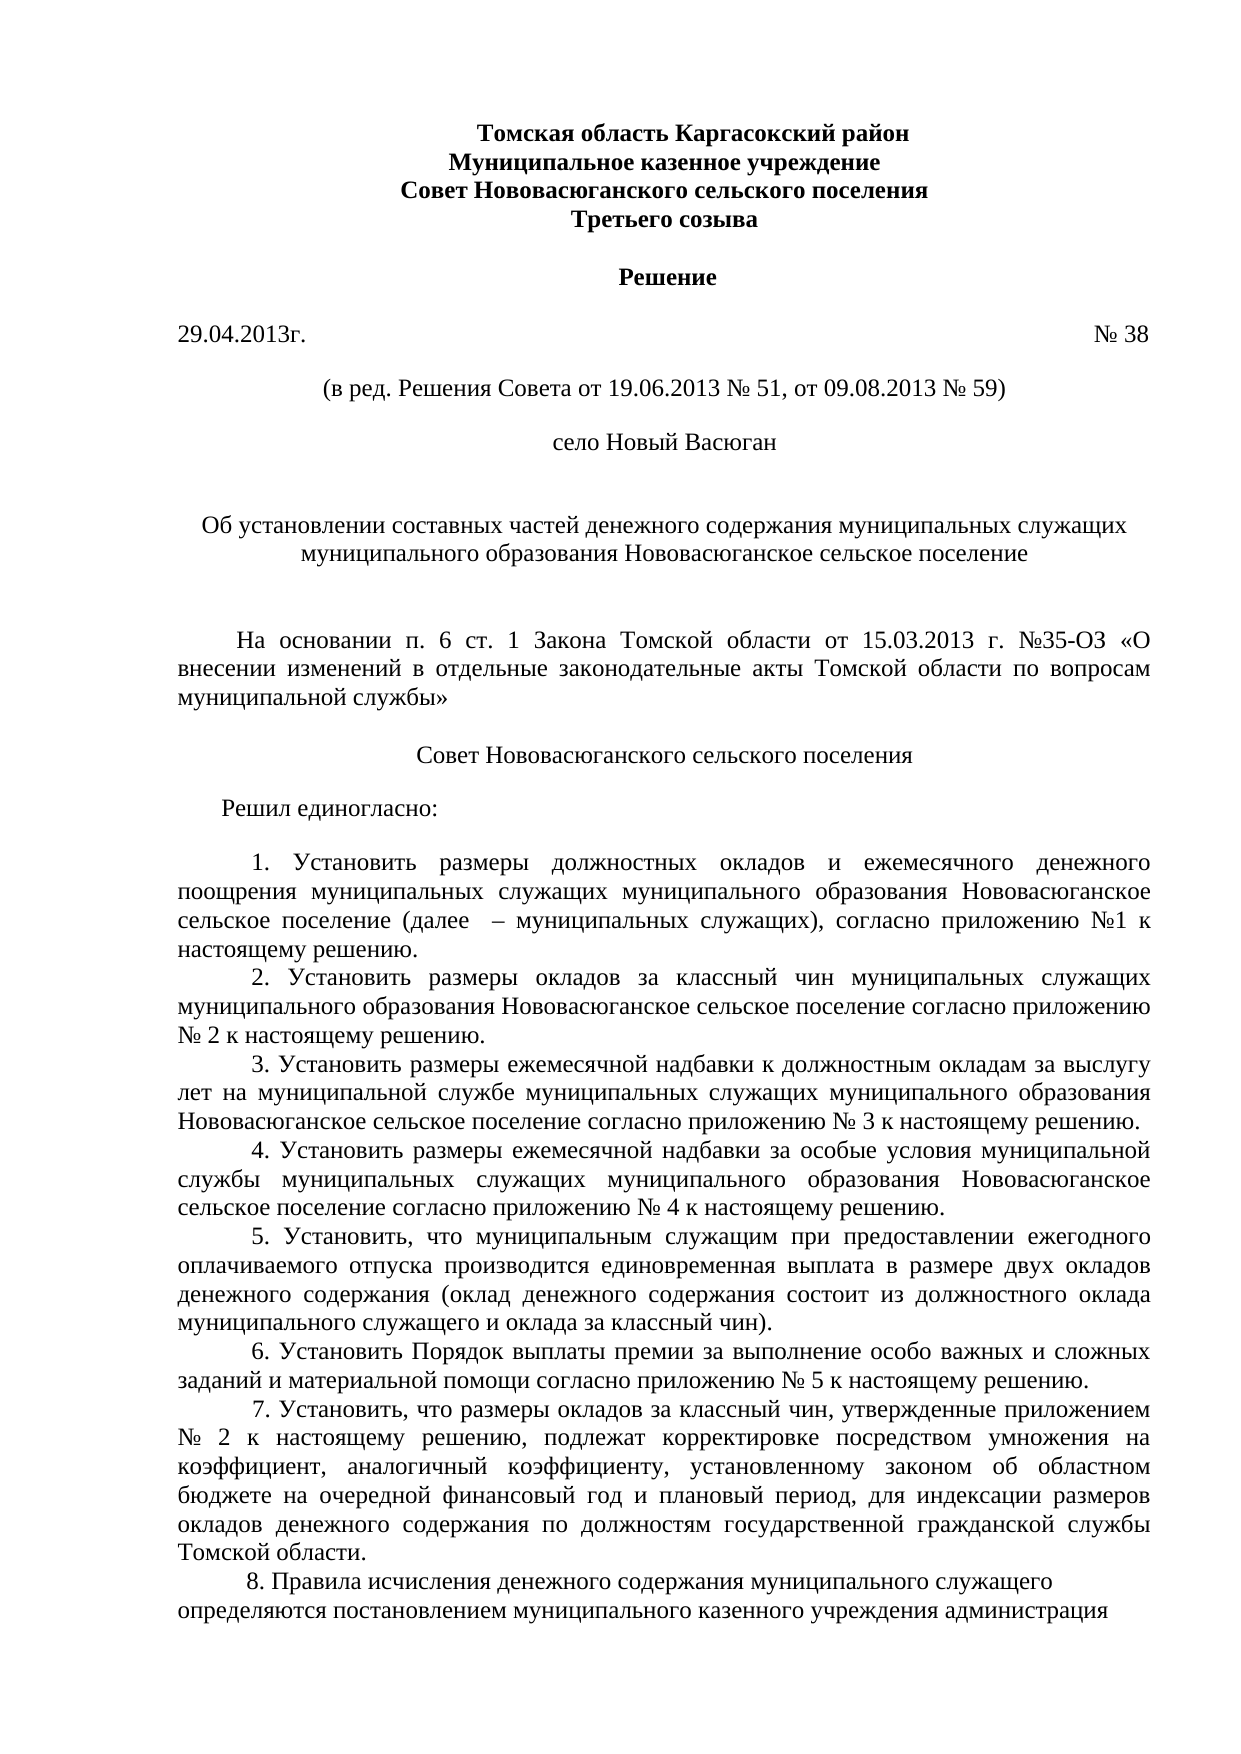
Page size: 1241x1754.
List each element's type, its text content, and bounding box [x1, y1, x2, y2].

text Третьего созыва [177, 204, 1152, 233]
text Совет Нововасюганского сельского поселения [177, 176, 1152, 204]
text село Новый Васюган [177, 427, 1152, 456]
text Томская область Каргасокский район [177, 118, 1152, 147]
text Муниципальное казенное учреждение [177, 147, 1152, 176]
table_header Об установлении составных частей денежного содержания муниципальных служащих муниципального образования Нововасюганское сельское поселение [166, 510, 1163, 596]
text (в ред. Решения Совета от 19.06.2013 № 51, от 09.08.2013 № 59) [177, 373, 1152, 402]
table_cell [166, 596, 1163, 1624]
text 29.04.2013г. № 38 [177, 319, 1152, 348]
text Решение [177, 262, 1152, 291]
